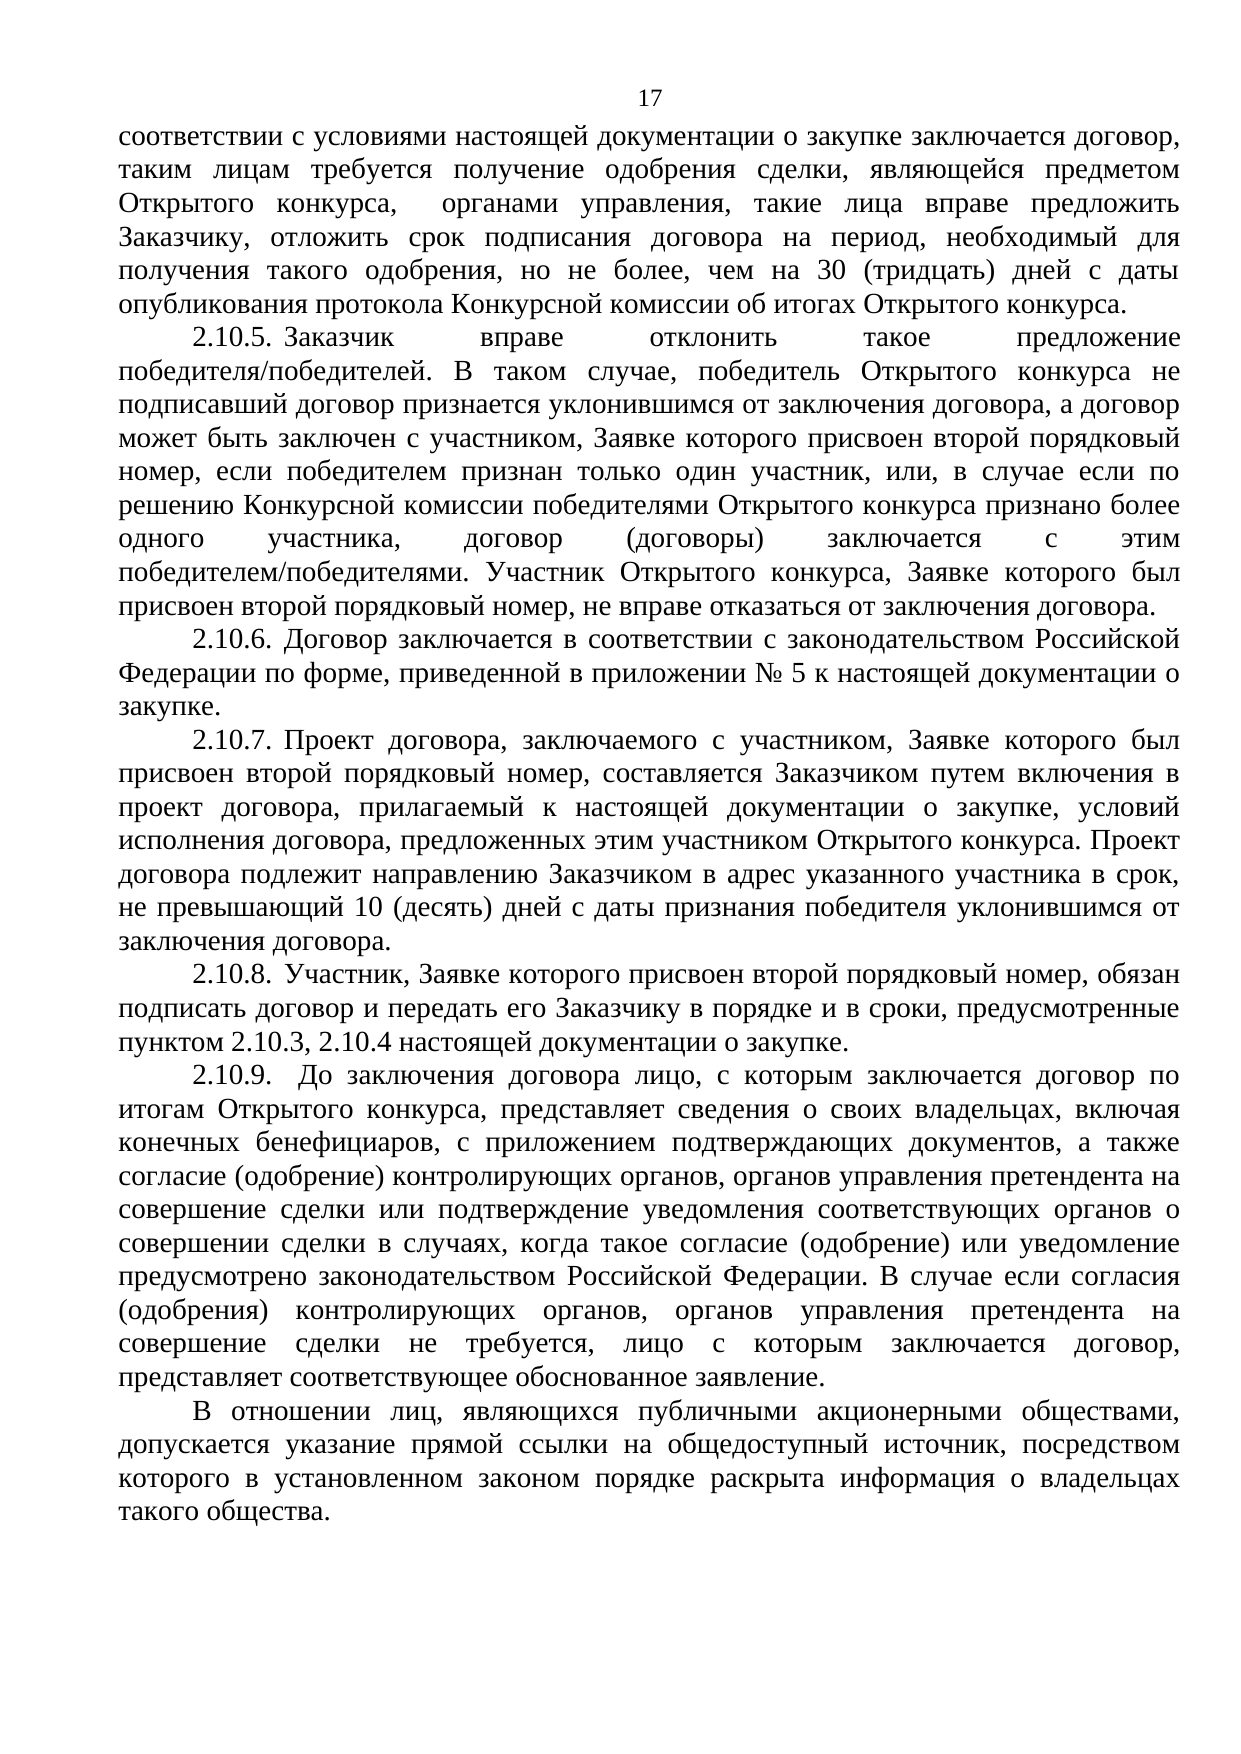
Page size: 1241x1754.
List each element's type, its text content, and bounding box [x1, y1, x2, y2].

list До заключения договора лицо, с которым заключается договор по итогам Открытого конкурса, представляет сведения о своих владельцах, включая конечных бенефициаров, с приложением подтверждающих документов, а также согласие (одобрение) контролирующих органов, органов управления претендента на совершение сделки или подтверждение уведомления соответствующих органов о совершении сделки в случаях, когда такое согласие (одобрение) или уведомление предусмотрено законодательством Российской Федерации. В случае если согласия (одобрения) контролирующих органов, органов управления претендента на совершение сделки не требуется, лицо с которым заключается договор, представляет соответствующее обоснованное заявление. [118, 1057, 1181, 1393]
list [118, 118, 1181, 319]
list Заказчик вправе отклонить такое предложение победителя/победителей. В таком случае, победитель Открытого конкурса не подписавший договор признается уклонившимся от заключения договора, а договор может быть заключен с участником, Заявке которого присвоен второй порядковый номер, если победителем признан только один участник, или, в случае если по решению Конкурсной комиссии победителями Открытого конкурса признано более одного участника, договор (договоры) заключается с этим победителем/победителями. Участник Открытого конкурса, Заявке которого был присвоен второй порядковый номер, не вправе отказаться от заключения договора. [118, 319, 1181, 621]
list Проект договора, заключаемого с участником, Заявке которого был присвоен второй порядковый номер, составляется Заказчиком путем включения в проект договора, прилагаемый к настоящей документации о закупке, условий исполнения договора, предложенных этим участником Открытого конкурса. Проект договора подлежит направлению Заказчиком в адрес указанного участника в срок, не превышающий 10 (десять) дней с даты признания победителя уклонившимся от заключения договора. [118, 722, 1181, 957]
list Участник, Заявке которого присвоен второй порядковый номер, обязан подписать договор и передать его Заказчику в порядке и в сроки, предусмотренные пунктом 2.10.3, 2.10.4 настоящей документации о закупке. [118, 957, 1181, 1057]
list Договор заключается в соответствии с законодательством Российской Федерации по форме, приведенной в приложении № 5 к настоящей документации о закупке. [118, 621, 1181, 722]
text В отношении лиц, являющихся публичными акционерными обществами, допускается указание прямой ссылки на общедоступный источник, посредством которого в установленном законом порядке раскрыта информация о владельцах такого общества. [118, 1393, 1181, 1527]
